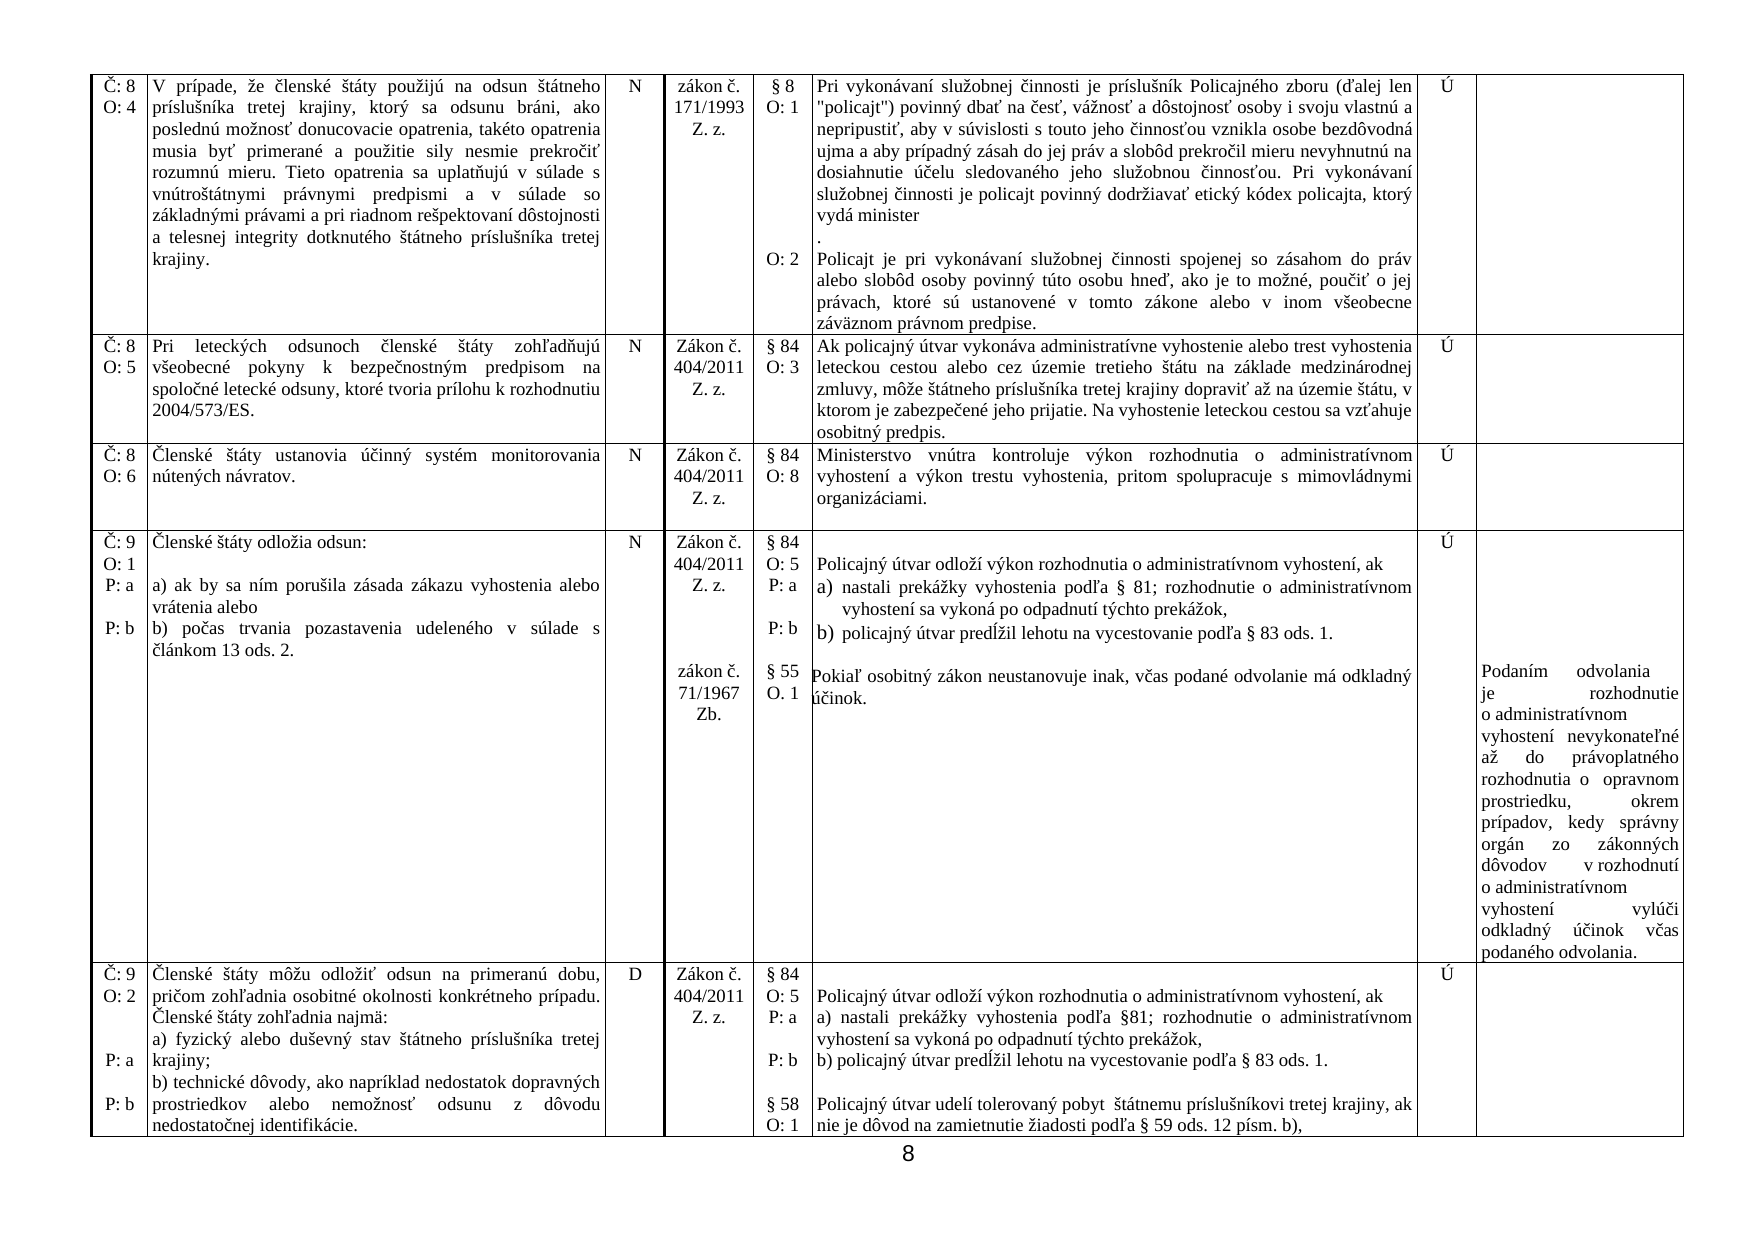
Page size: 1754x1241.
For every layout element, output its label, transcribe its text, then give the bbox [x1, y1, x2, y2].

table_cell § 8 O: 1 O: 2 [754, 75, 812, 334]
table_cell Pri vykonávaní služobnej činnosti je príslušník Policajného zboru (ďalej len "policajt") povinný dbať na česť, vážnosť a dôstojnosť osoby i svoju vlastnú a nepripustiť, aby v súvislosti s touto jeho činnosťou vznikla osobe bezdôvodná ujma a aby prípadný zásah do jej práv a slobôd prekročil mieru nevyhnutnú na dosiahnutie účelu sledovaného jeho služobnou činnosťou. Pri vykonávaní služobnej činnosti je policajt povinný dodržiavať etický kódex policajta, ktorý vydá minister . Policajt je pri vykonávaní služobnej činnosti spojenej so zásahom do práv alebo slobôd osoby povinný túto osobu hneď, ako je to možné, poučiť o jej právach, ktoré sú ustanovené v tomto zákone alebo v inom všeobecne záväznom právnom predpise. [813, 75, 1417, 334]
table_cell § 84 O: 3 [754, 335, 812, 442]
table_cell N [606, 444, 663, 530]
table_cell Ú [1418, 335, 1476, 442]
table_cell Zákon č. 404/2011 Z. z. [666, 444, 753, 530]
table_cell Č: 8 O: 5 [93, 335, 147, 442]
table_cell § 84 O: 8 [754, 444, 812, 530]
table_cell [1477, 75, 1683, 334]
table_cell zákon č. 171/1993 Z. z. [666, 75, 753, 334]
table_cell Zákon č. 404/2011 Z. z. [666, 335, 753, 442]
table_cell Ú [1418, 444, 1476, 530]
table_cell Ú [1418, 75, 1476, 334]
table_cell Č: 8 O: 6 [93, 444, 147, 530]
table_cell Ú [1418, 531, 1476, 962]
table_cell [754, 963, 812, 1136]
table_cell Č: 9 O: 2 P: a P: b [93, 963, 147, 1136]
table_cell Ú [1418, 963, 1476, 1136]
table_cell N [606, 531, 663, 962]
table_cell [813, 963, 1417, 1136]
table_cell Členské štáty odložia odsun: a) ak by sa ním porušila zásada zákazu vyhostenia alebo vrátenia alebo b) počas trvania pozastavenia udeleného v súlade s článkom 13 ods. 2. [148, 531, 605, 962]
table_cell N [606, 75, 663, 334]
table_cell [666, 963, 753, 1136]
table_cell [1477, 963, 1683, 1136]
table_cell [148, 963, 605, 1136]
table_cell [1477, 335, 1683, 442]
table_cell N [606, 335, 663, 442]
table_cell [1477, 444, 1683, 530]
table_cell Zákon č. 404/2011 Z. z. zákon č. 71/1967 Zb. [666, 531, 753, 962]
table_cell § 84 O: 5 P: a P: b § 55 O. 1 [754, 531, 812, 962]
table_cell Policajný útvar odloží výkon rozhodnutia o administratívnom vyhostení, ak nastali prekážky vyhostenia podľa § 81; rozhodnutie o administratívnom vyhostení sa vykoná po odpadnutí týchto prekážok, policajný útvar predĺžil lehotu na vycestovanie podľa § 83 ods. 1. Pokiaľ osobitný zákon neustanovuje inak, včas podané odvolanie má odkladný účinok. [813, 531, 1417, 962]
table_cell D [606, 963, 663, 1136]
table_cell Č: 9 O: 1 P: a P: b [93, 531, 147, 962]
table_cell Ak policajný útvar vykonáva administratívne vyhostenie alebo trest vyhostenia leteckou cestou alebo cez územie tretieho štátu na základe medzinárodnej zmluvy, môže štátneho príslušníka tretej krajiny dopraviť až na územie štátu, v ktorom je zabezpečené jeho prijatie. Na vyhostenie leteckou cestou sa vzťahuje osobitný predpis. [813, 335, 1417, 442]
table_cell Členské štáty ustanovia účinný systém monitorovania nútených návratov. [148, 444, 605, 530]
table_cell V prípade, že členské štáty použijú na odsun štátneho príslušníka tretej krajiny, ktorý sa odsunu bráni, ako poslednú možnosť donucovacie opatrenia, takéto opatrenia musia byť primerané a použitie sily nesmie prekročiť rozumnú mieru. Tieto opatrenia sa uplatňujú v súlade s vnútroštátnymi právnymi predpismi a v súlade so základnými právami a pri riadnom rešpektovaní dôstojnosti a telesnej integrity dotknutého štátneho príslušníka tretej krajiny. [148, 75, 605, 334]
table_cell Č: 8 O: 4 [93, 75, 147, 334]
table_cell Podaním odvolania je rozhodnutie o administratívnom vyhostení nevykonateľné až do právoplatného rozhodnutia o opravnom prostriedku, okrem prípadov, kedy správny orgán zo zákonných dôvodov v rozhodnutí o administratívnom vyhostení vylúči odkladný účinok včas podaného odvolania. [1477, 531, 1683, 962]
table_cell Pri leteckých odsunoch členské štáty zohľadňujú všeobecné pokyny k bezpečnostným predpisom na spoločné letecké odsuny, ktoré tvoria prílohu k rozhodnutiu 2004/573/ES. [148, 335, 605, 442]
table_cell Ministerstvo vnútra kontroluje výkon rozhodnutia o administratívnom vyhostení a výkon trestu vyhostenia, pritom spolupracuje s mimovládnymi organizáciami. [813, 444, 1417, 530]
